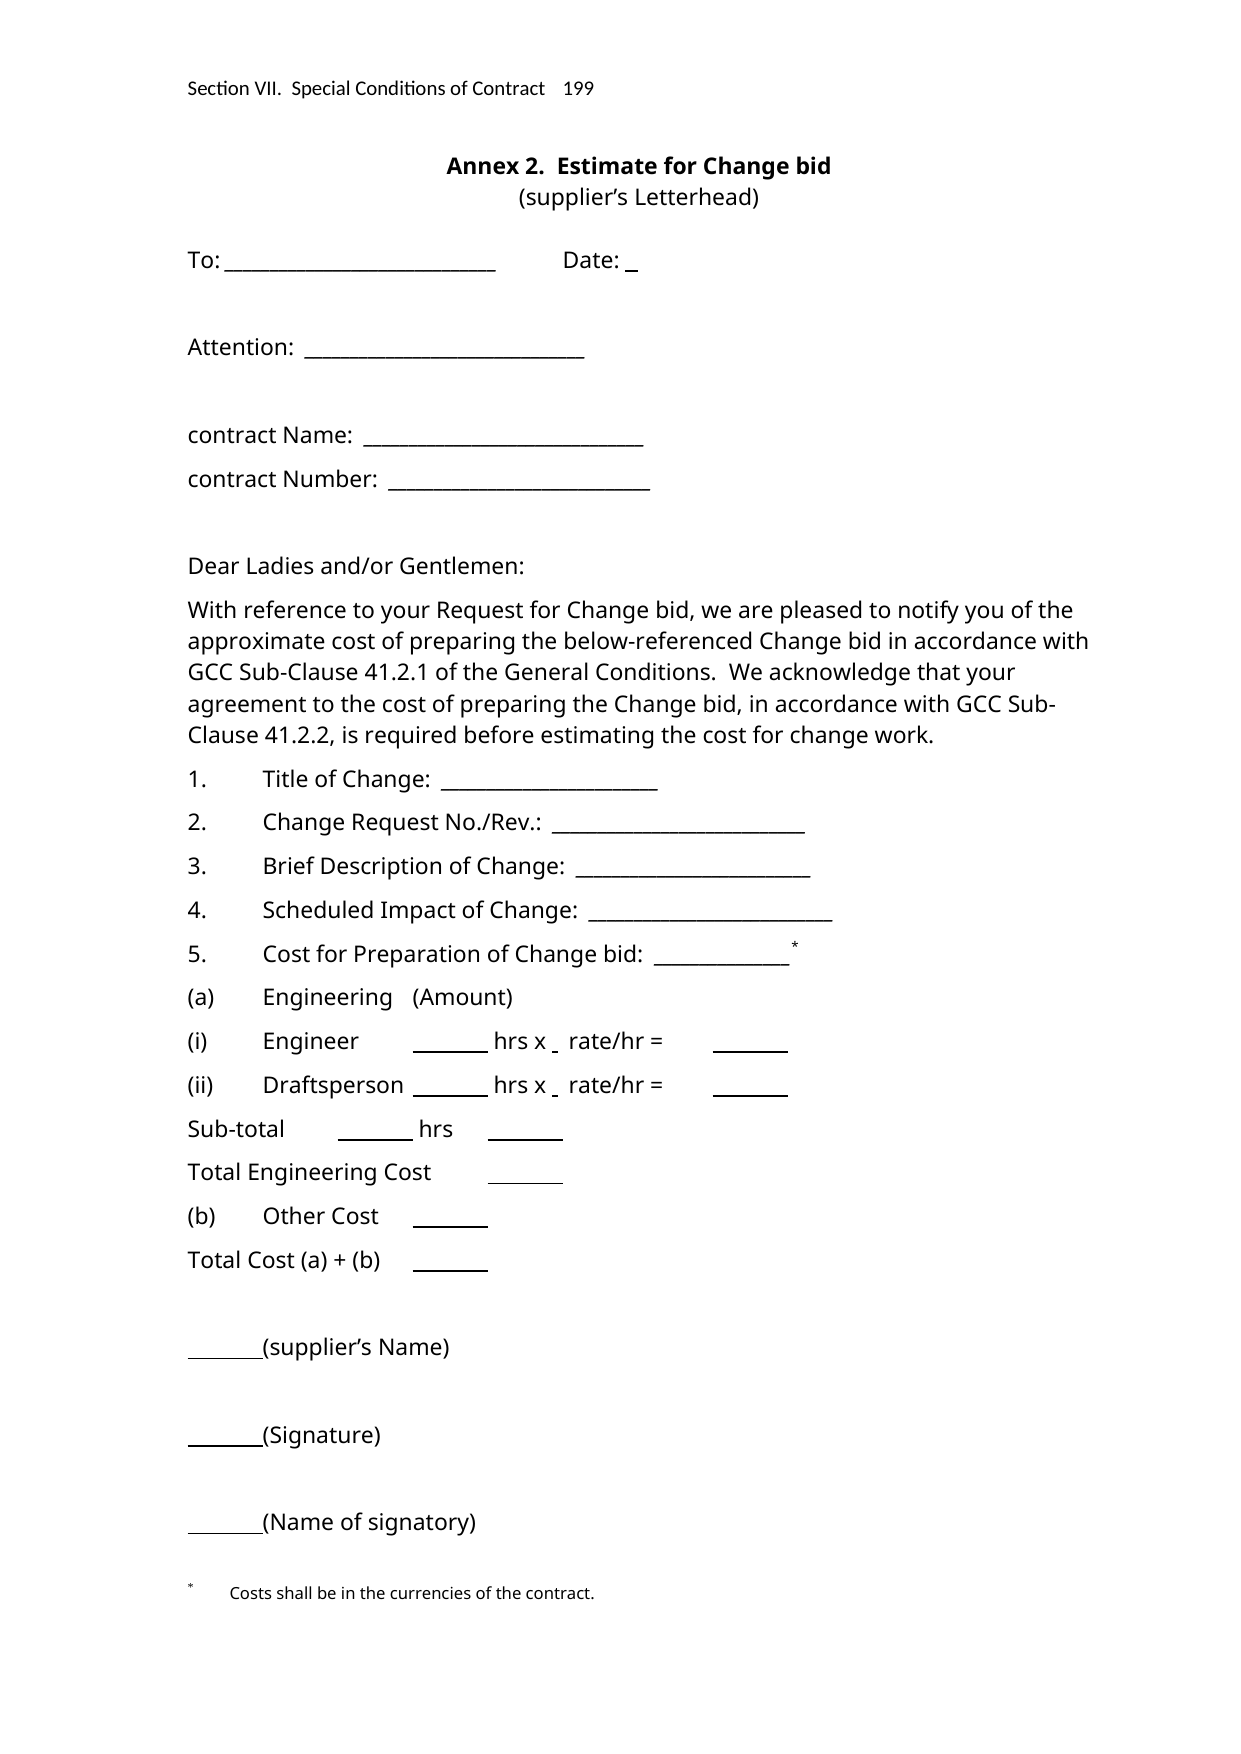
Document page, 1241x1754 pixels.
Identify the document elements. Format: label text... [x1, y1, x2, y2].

text (ii) Draftsperson hrs x rate/hr = [187, 1069, 1090, 1100]
text (supplier’s Name) [187, 1331, 1090, 1362]
text contract Name: _______________________________ [187, 419, 1090, 450]
text Total Cost (a) + (b) [187, 1244, 1090, 1275]
text Annex 2. Estimate for Change bid [187, 150, 1090, 181]
text 5. Cost for Preparation of Change bid: _______________ [187, 937, 1090, 969]
text (a) Engineering (Amount) [187, 981, 1090, 1012]
text 1. Title of Change: ________________________ [187, 762, 1090, 794]
text With reference to your Request for Change bid, we are pleased to notify you of the approximate cost of preparing the below-referenced Change bid in accordance with GCC Sub-Clause 41.2.1 of the General Conditions. We acknowledge that your agreement to the cost of preparing the Change bid, in accordance with GCC Sub-Clause 41.2.2, is required before estimating the cost for change work. [187, 594, 1090, 750]
text (Signature) [187, 1419, 1090, 1450]
text 3. Brief Description of Change: __________________________ [187, 850, 1090, 881]
text Dear Ladies and/or Gentlemen: [187, 550, 1090, 581]
text 4. Scheduled Impact of Change: ___________________________ [187, 894, 1090, 925]
text (i) Engineer hrs x rate/hr = [187, 1025, 1090, 1056]
text To: ______________________________ Date: [187, 244, 1090, 275]
text 2. Change Request No./Rev.: ____________________________ [187, 806, 1090, 837]
text (b) Other Cost [187, 1200, 1090, 1231]
text (supplier’s Letterhead) [187, 181, 1090, 212]
text (Name of signatory) [187, 1506, 1090, 1537]
text Sub-total hrs [187, 1112, 1090, 1144]
text Attention: _______________________________ [187, 331, 1090, 362]
text Total Engineering Cost [187, 1156, 1090, 1187]
text contract Number: _____________________________ [187, 462, 1090, 494]
